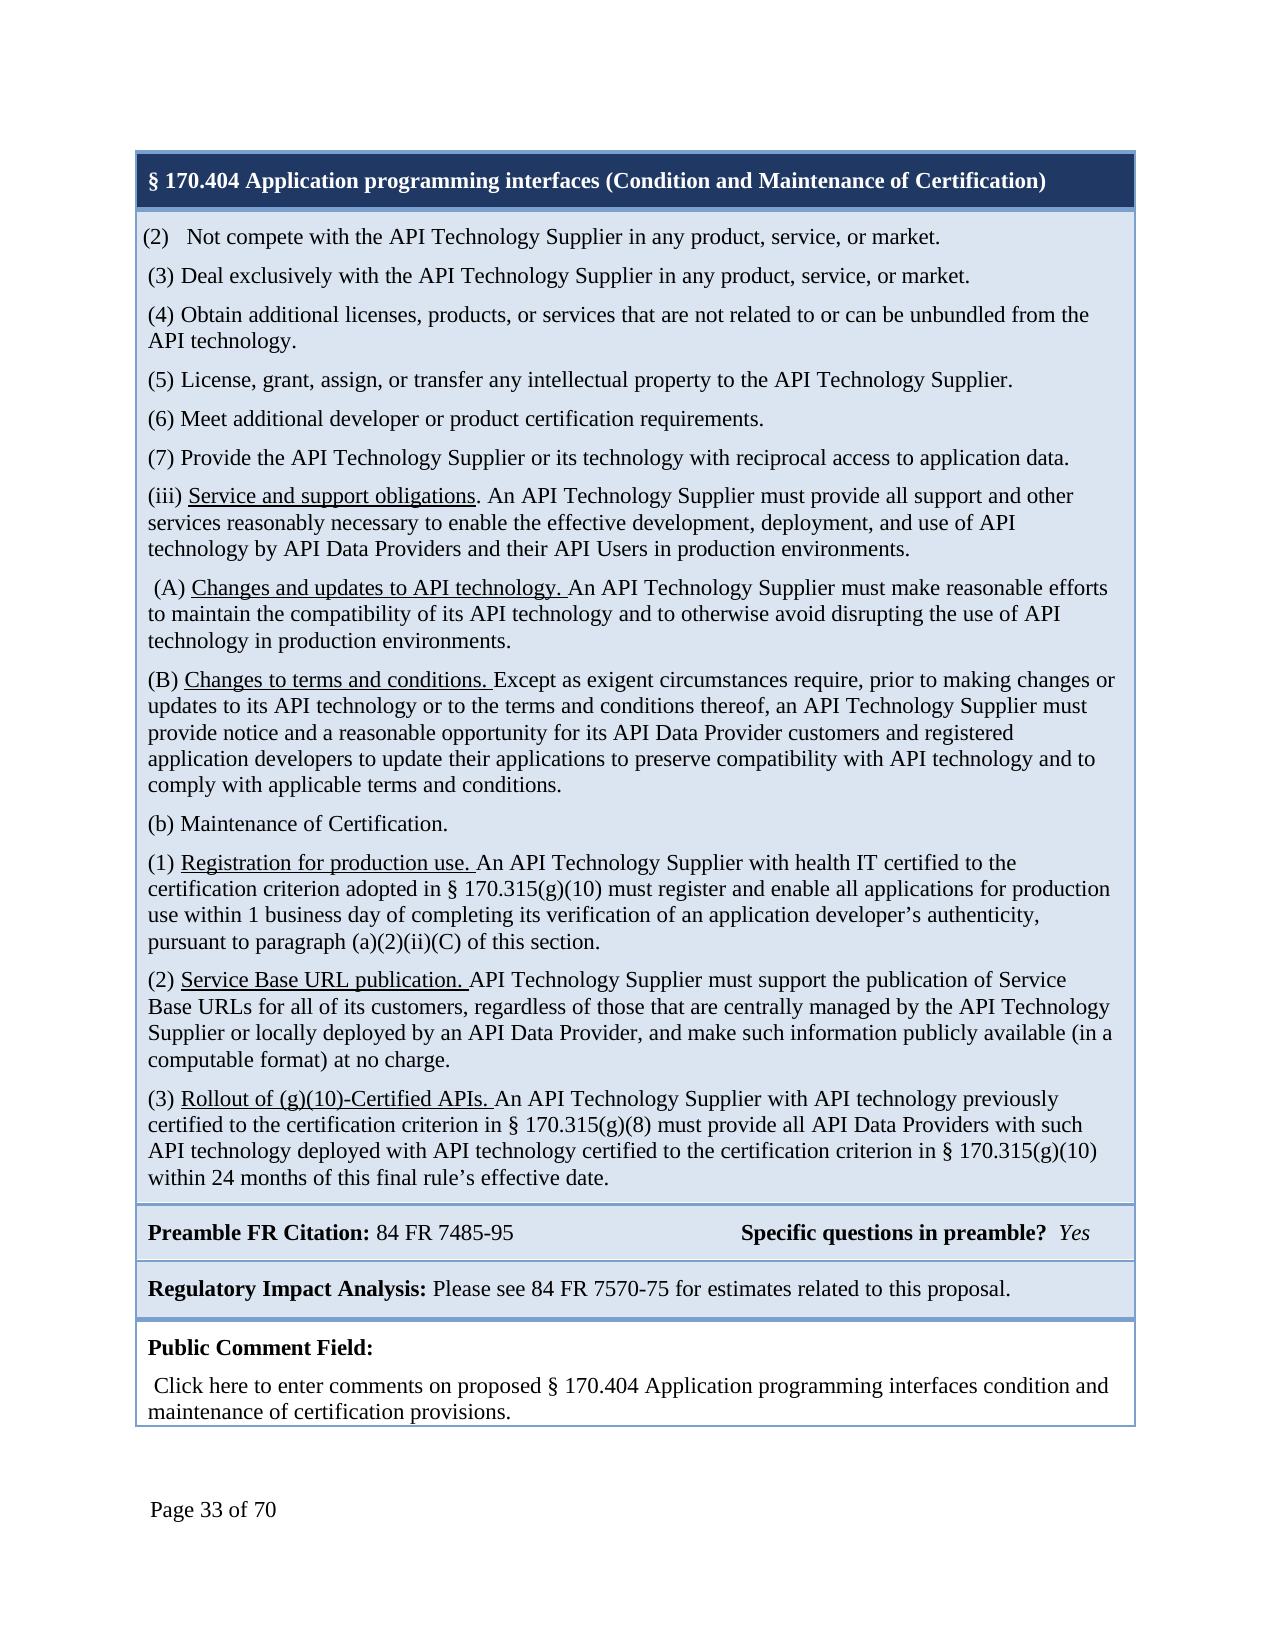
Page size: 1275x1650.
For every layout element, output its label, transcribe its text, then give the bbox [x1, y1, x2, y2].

table_cell Preamble FR Citation: 84 FR 7485-95 Specific questions in preamble? Yes [137, 1206, 1134, 1259]
table_header § 170.404 Application programming interfaces (Condition and Maintenance of Certification) [137, 154, 1134, 207]
table_cell Public Comment Field: [137, 1322, 1134, 1424]
table_cell Regulatory Impact Analysis: Please see 84 FR 7570-75 for estimates related to this proposal. [137, 1262, 1134, 1317]
table_cell Not compete with the API Technology Supplier in any product, service, or market. Deal exclusively with the API Technology Supplier in any product, service, or market. Obtain additional licenses, products, or services that are not related to or can be unbundled from the API technology. License, grant, assign, or transfer any intellectual property to the API Technology Supplier. (6) Meet additional developer or product certification requirements. (7) Provide the API Technology Supplier or its technology with reciprocal access to application data. Service and support obligations. An API Technology Supplier must provide all support and other services reasonably necessary to enable the effective development, deployment, and use of API technology by API Data Providers and their API Users in production environments. Changes and updates to API technology. An API Technology Supplier must make reasonable efforts to maintain the compatibility of its API technology and to otherwise avoid disrupting the use of API technology in production environments. Changes to terms and conditions. Except as exigent circumstances require, prior to making changes or updates to its API technology or to the terms and conditions thereof, an API Technology Supplier must provide notice and a reasonable opportunity for its API Data Provider customers and registered application developers to update their applications to preserve compatibility with API technology and to comply with applicable terms and conditions. Maintenance of Certification. Registration for production use. An API Technology Supplier with health IT certified to the certification criterion adopted in § 170.315(g)(10) must register and enable all applications for production use within 1 business day of completing its verification of an application developer’s authenticity, pursuant to paragraph (a)(2)(ii)(C) of this section. Service Base URL publication. API Technology Supplier must support the publication of Service Base URLs for all of its customers, regardless of those that are centrally managed by the API Technology Supplier or locally deployed by an API Data Provider, and make such information publicly available (in a computable format) at no charge. Rollout of (g)(10)-Certified APIs. An API Technology Supplier with API technology previously certified to the certification criterion in § 170.315(g)(8) must provide all API Data Providers with such API technology deployed with API technology certified to the certification criterion in § 170.315(g)(10) within 24 months of this final rule’s effective date. [137, 212, 1134, 1202]
